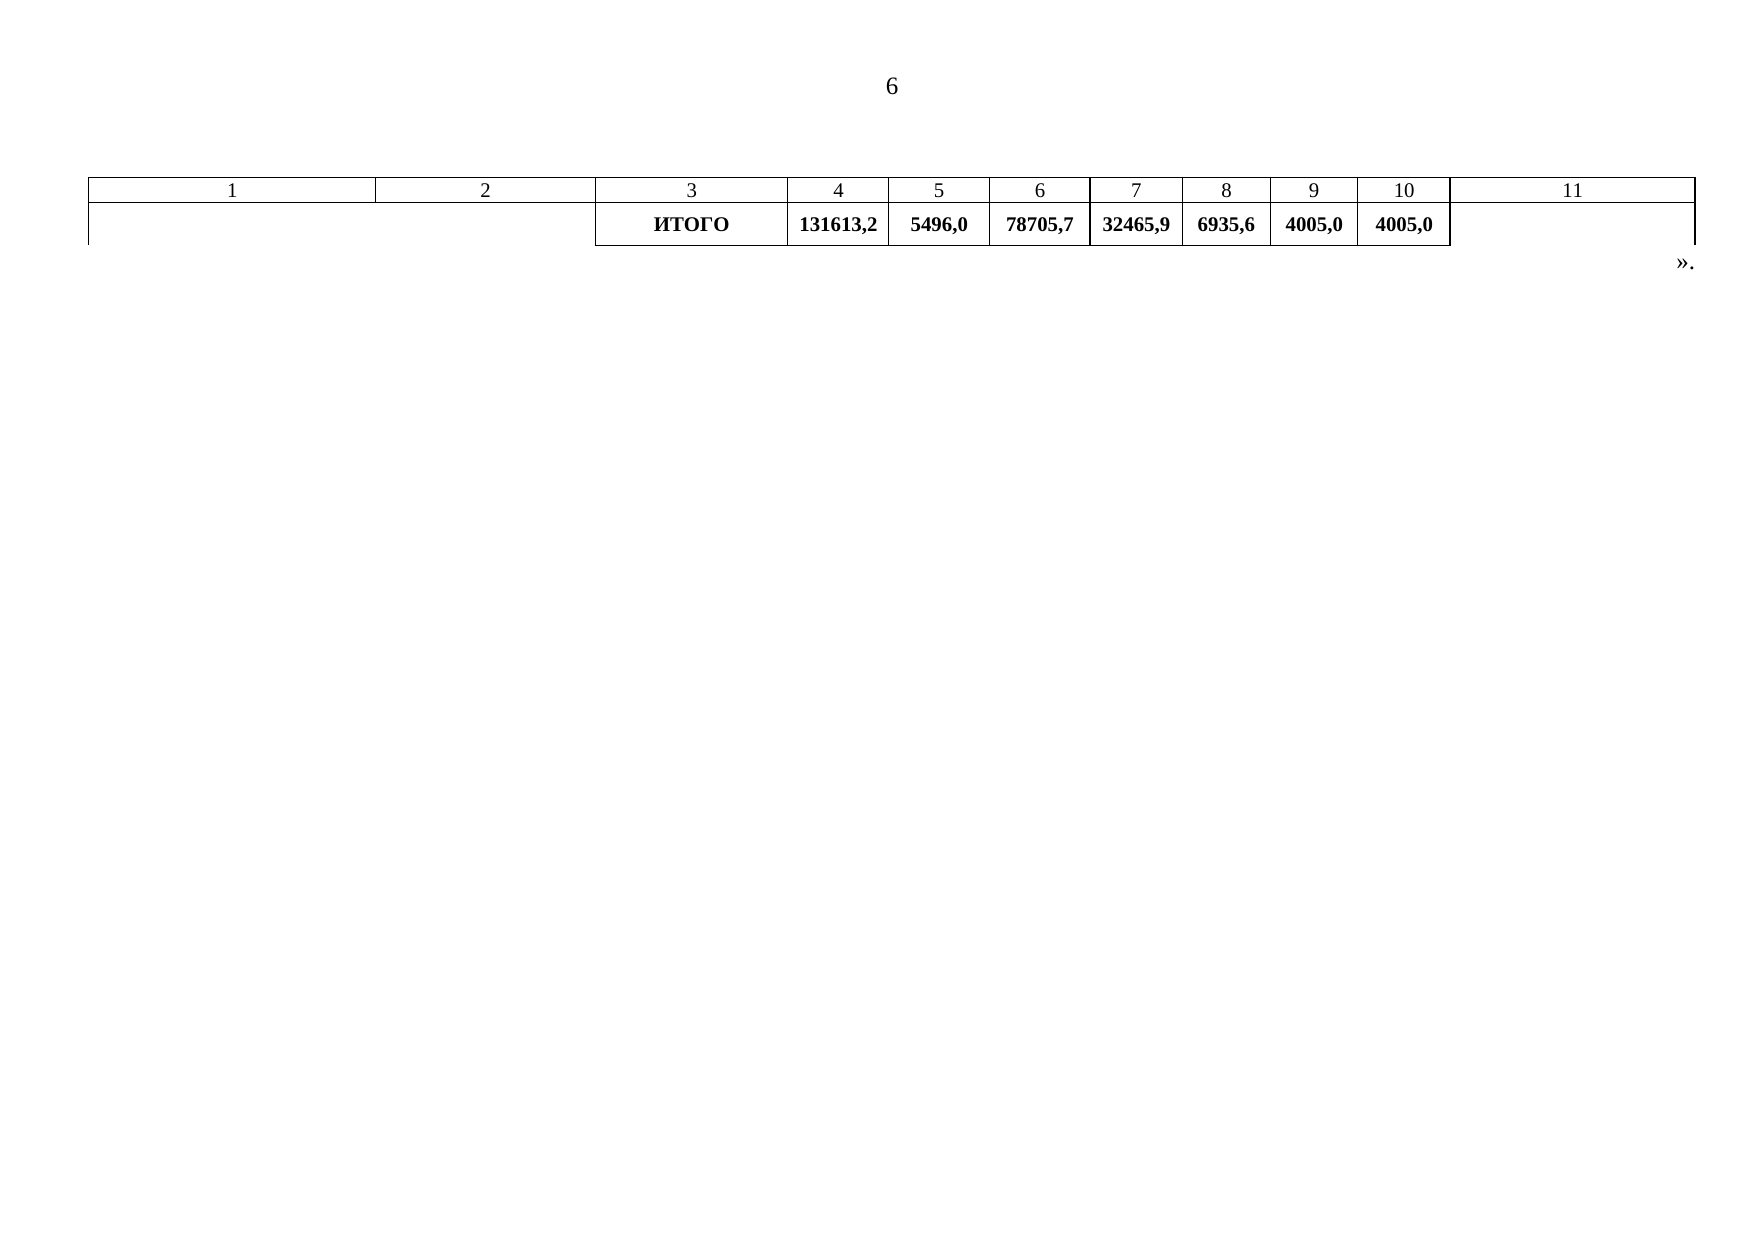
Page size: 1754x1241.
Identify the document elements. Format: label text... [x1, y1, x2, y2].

table_cell 4005,0 [1271, 203, 1357, 245]
table_header 1 [89, 178, 375, 202]
table_header 8 [1183, 178, 1270, 202]
table_cell 5496,0 [889, 203, 989, 245]
table_header 7 [1091, 178, 1182, 202]
table_header 5 [889, 178, 989, 202]
text ». [89, 246, 1695, 275]
table_header 2 [376, 178, 595, 202]
table_cell 32465,9 [1091, 203, 1182, 245]
table_cell 131613,2 [788, 203, 888, 245]
table_header 3 [596, 178, 787, 202]
table_cell 6935,6 [1183, 203, 1270, 245]
table_header 9 [1271, 178, 1357, 202]
table_header 4 [788, 178, 888, 202]
table_header 6 [990, 178, 1089, 202]
table_header 10 [1358, 178, 1449, 202]
table_header 11 [1451, 178, 1694, 202]
table_cell 4005,0 [1358, 203, 1449, 245]
table_cell ИТОГО [596, 203, 787, 245]
table_cell 78705,7 [990, 203, 1089, 245]
